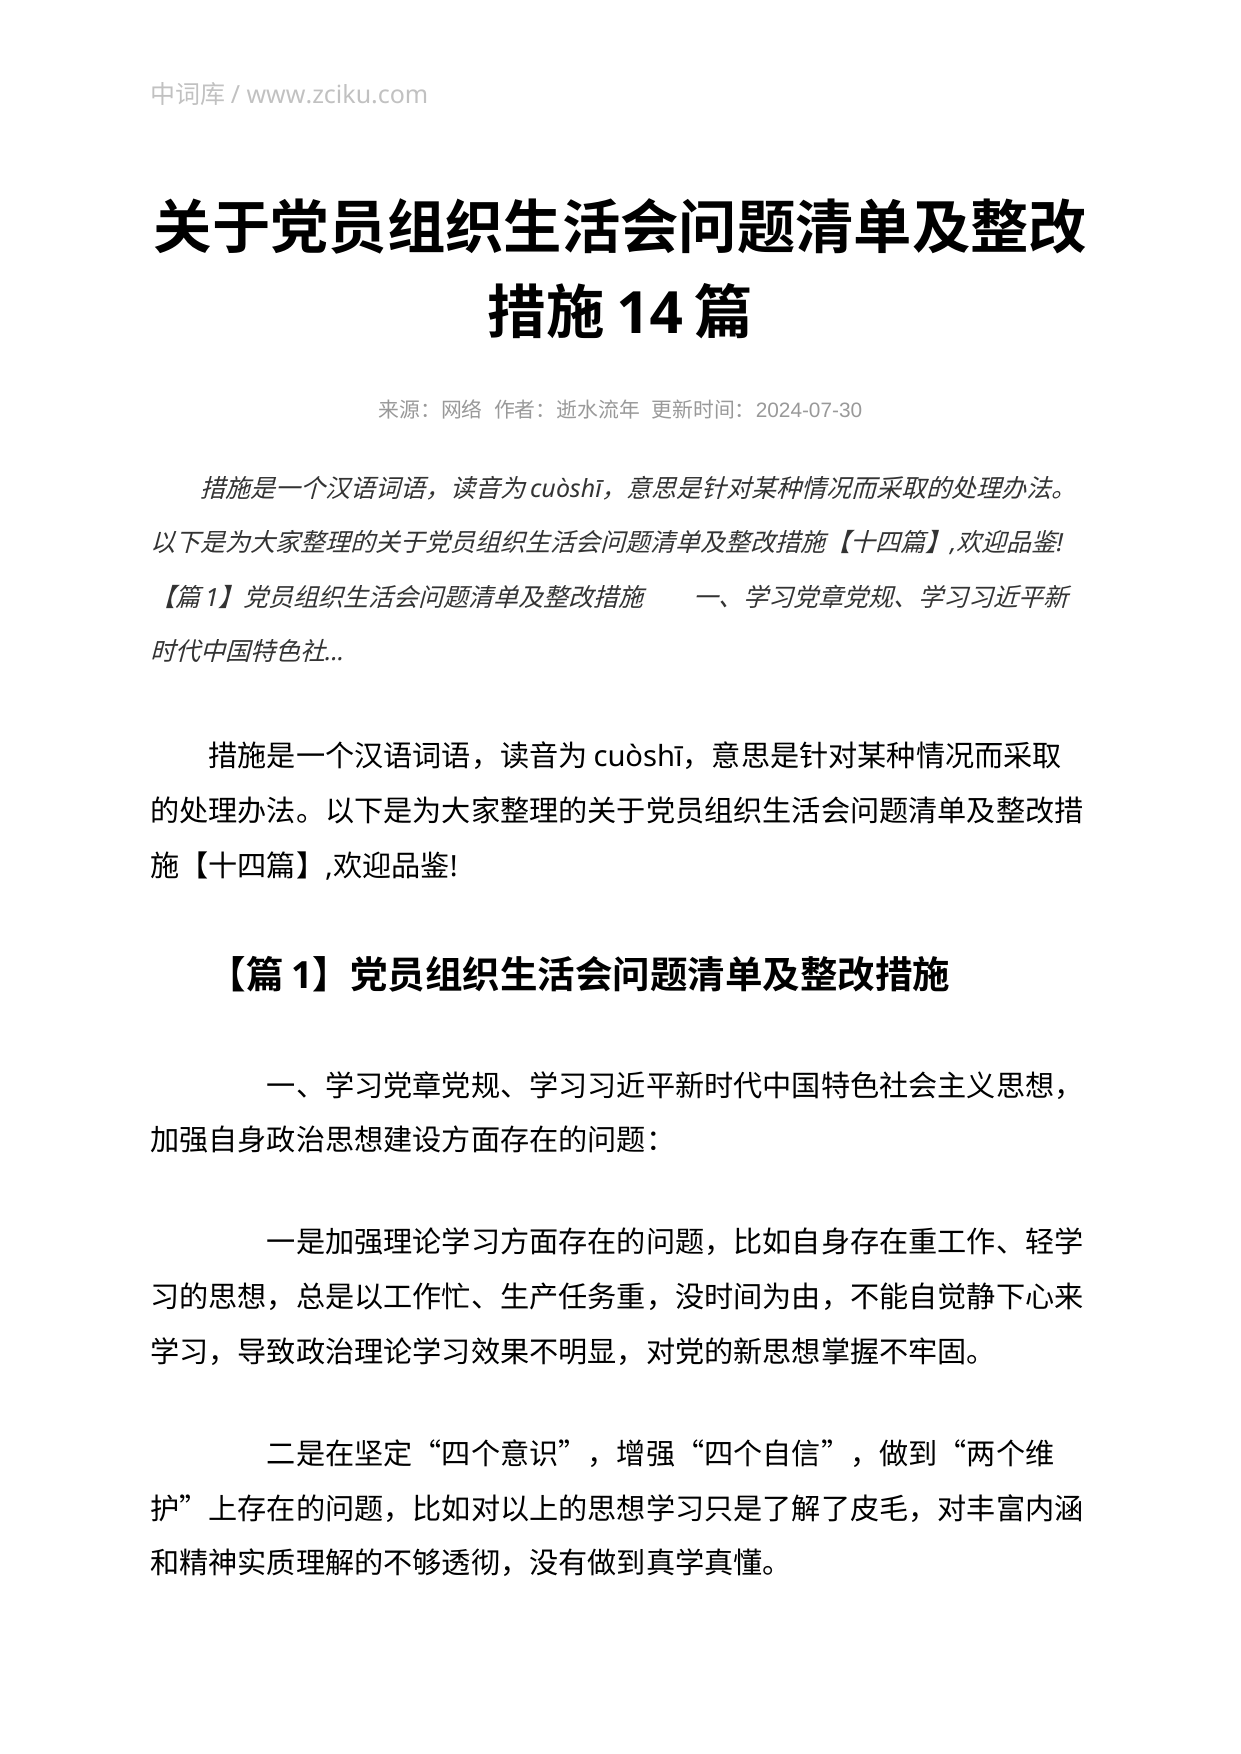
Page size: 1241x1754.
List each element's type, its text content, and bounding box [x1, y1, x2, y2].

text 来源：网络 作者：逝水流年 更新时间：2024-07-30 [150, 397, 1090, 421]
text 措施是一个汉语词语，读音为cuòshī，意思是针对某种情况而采取的处理办法。以下是为大家整理的关于党员组织生活会问题清单及整改措施【十四篇】,欢迎品鉴! [150, 733, 1090, 885]
text 措施是一个汉语词语，读音为cuòshī，意思是针对某种情况而采取的处理办法。以下是为大家整理的关于党员组织生活会问题清单及整改措施【十四篇】,欢迎品鉴!【篇1】党员组织生活会问题清单及整改措施 一、学习党章党规、学习习近平新时代中国特色社... [150, 468, 1090, 668]
text 一、学习党章党规、学习习近平新时代中国特色社会主义思想，加强自身政治思想建设方面存在的问题： [150, 1062, 1090, 1159]
text 一是加强理论学习方面存在的问题，比如自身存在重工作、轻学习的思想，总是以工作忙、生产任务重，没时间为由，不能自觉静下心来学习，导致政治理论学习效果不明显，对党的新思想掌握不牢固。 [150, 1219, 1090, 1371]
text 二是在坚定“四个意识”，增强“四个自信”，做到“两个维护”上存在的问题，比如对以上的思想学习只是了解了皮毛，对丰富内涵和精神实质理解的不够透彻，没有做到真学真懂。 [150, 1430, 1090, 1582]
text 【篇1】党员组织生活会问题清单及整改措施 [150, 944, 1090, 999]
subtitle 关于党员组织生活会问题清单及整改措施14篇 [150, 181, 1090, 351]
